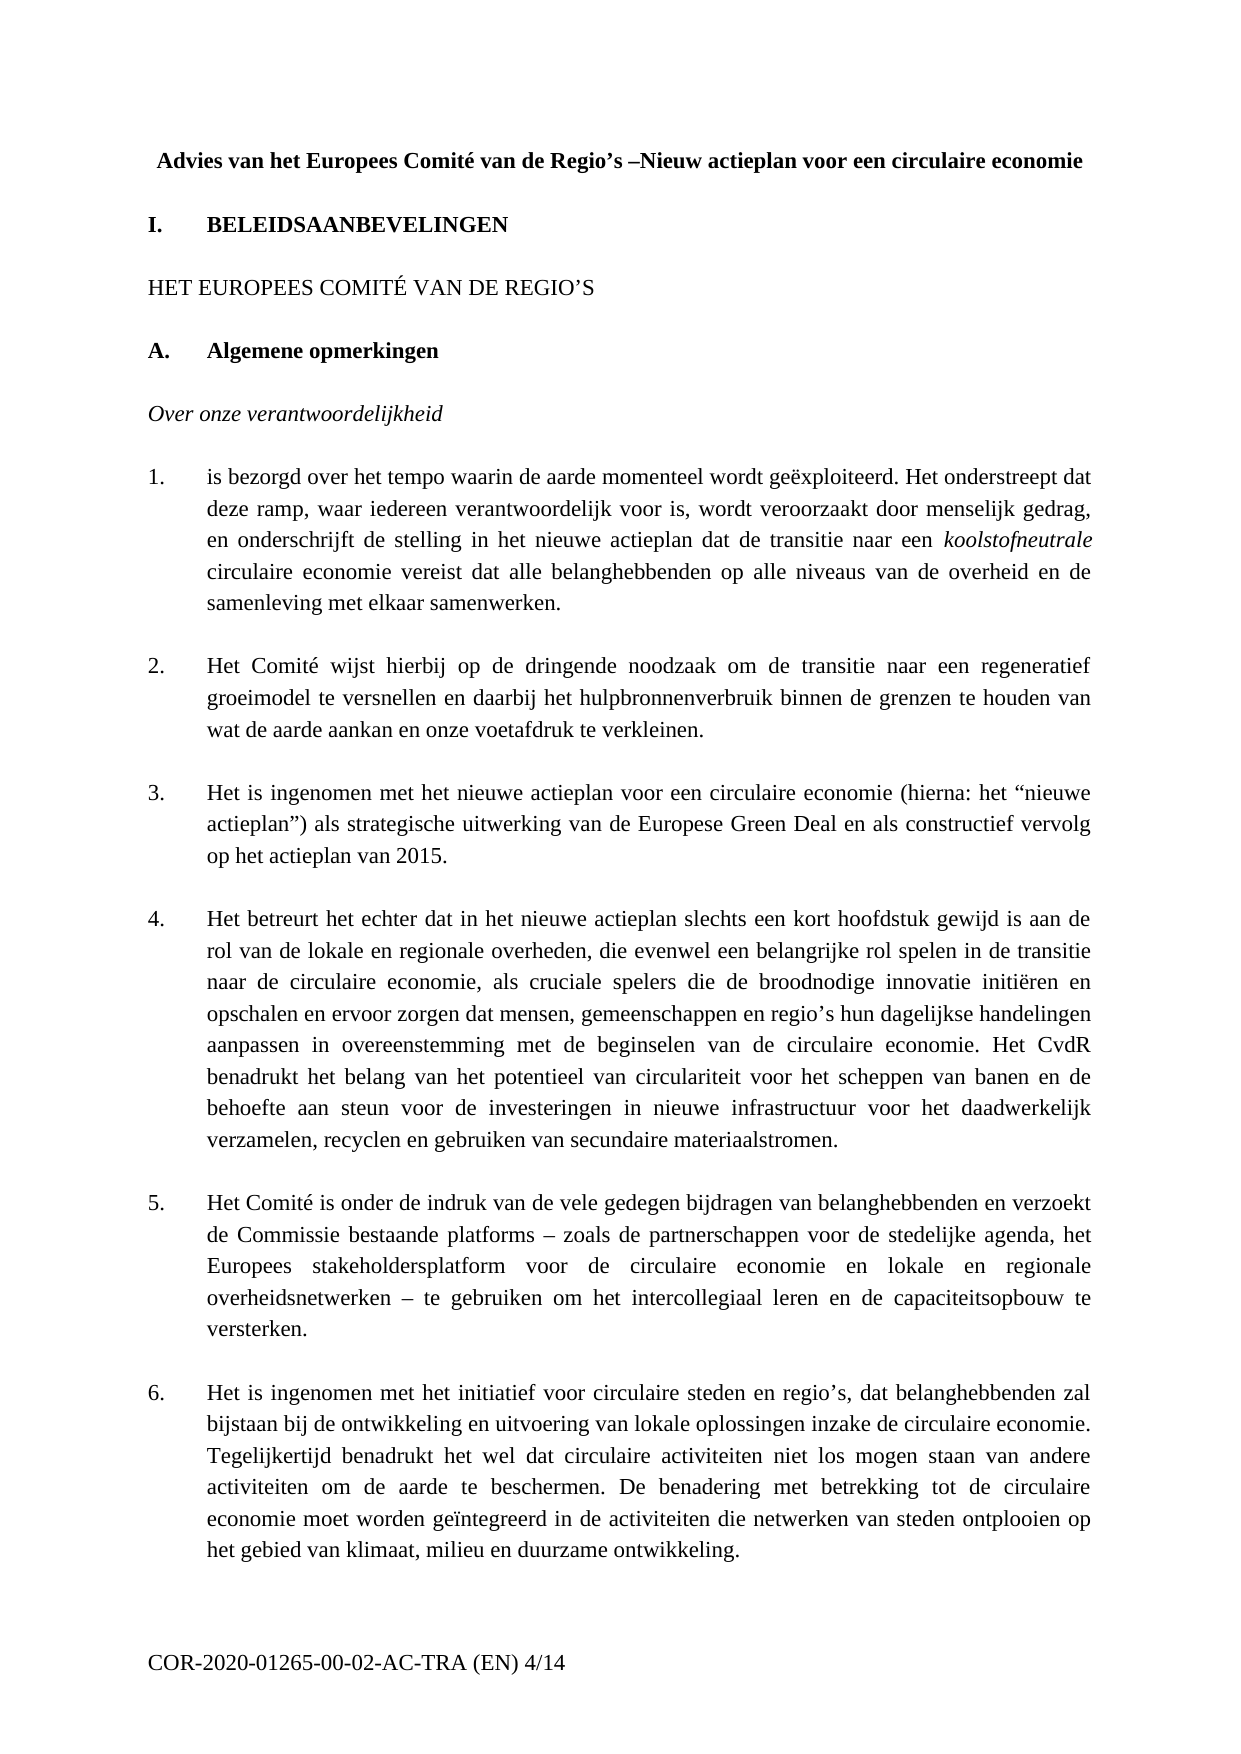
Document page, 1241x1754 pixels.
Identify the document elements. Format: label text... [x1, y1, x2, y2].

text HET EUROPEES COMITÉ VAN DE REGIO’S [148, 274, 1093, 300]
list Het Comité is onder de indruk van de vele gedegen bijdragen van belanghebbenden en verzoekt de Commissie bestaande platforms – zoals de partnerschappen voor de stedelijke agenda, het Europees stakeholdersplatform voor de circulaire economie en lokale en regionale overheidsnetwerken – te gebruiken om het intercollegiaal leren en de capaciteitsopbouw te versterken. [148, 1189, 1093, 1342]
subtitle Het Comité wijst hierbij op de dringende noodzaak om de transitie naar een regeneratief groeimodel te versnellen en daarbij het hulpbronnenverbruik binnen de grenzen te houden van wat de aarde aankan en onze voetafdruk te verkleinen. [148, 653, 1093, 742]
text Over onze verantwoordelijkheid [148, 400, 1093, 426]
list BELEIDSAANBEVELINGEN [148, 211, 1093, 237]
list Algemene opmerkingen [148, 337, 1093, 363]
text Advies van het Europees Comité van de Regio’s –Nieuw actieplan voor een circulaire economie [148, 148, 1093, 174]
list Het betreurt het echter dat in het nieuwe actieplan slechts een kort hoofdstuk gewijd is aan de rol van de lokale en regionale overheden, die evenwel een belangrijke rol spelen in de transitie naar de circulaire economie, als cruciale spelers die de broodnodige innovatie initiëren en opschalen en ervoor zorgen dat mensen, gemeenschappen en regio’s hun dagelijkse handelingen aanpassen in overeenstemming met de beginselen van de circulaire economie. Het CvdR benadrukt het belang van het potentieel van circulariteit voor het scheppen van banen en de behoefte aan steun voor de investeringen in nieuwe infrastructuur voor het daadwerkelijk verzamelen, recyclen en gebruiken van secundaire materiaalstromen. [148, 905, 1093, 1152]
subtitle Het is ingenomen met het nieuwe actieplan voor een circulaire economie (hierna: het “nieuwe actieplan”) als strategische uitwerking van de Europese Green Deal en als constructief vervolg op het actieplan van 2015. [148, 779, 1093, 868]
list Het is ingenomen met het initiatief voor circulaire steden en regio’s, dat belanghebbenden zal bijstaan bij de ontwikkeling en uitvoering van lokale oplossingen inzake de circulaire economie. Tegelijkertijd benadrukt het wel dat circulaire activiteiten niet los mogen staan van andere activiteiten om de aarde te beschermen. De benadering met betrekking tot de circulaire economie moet worden geïntegreerd in de activiteiten die netwerken van steden ontplooien op het gebied van klimaat, milieu en duurzame ontwikkeling. [148, 1378, 1093, 1563]
subtitle is bezorgd over het tempo waarin de aarde momenteel wordt geëxploiteerd. Het onderstreept dat deze ramp, waar iedereen verantwoordelijk voor is, wordt veroorzaakt door menselijk gedrag, en onderschrijft de stelling in het nieuwe actieplan dat de transitie naar een koolstofneutrale circulaire economie vereist dat alle belanghebbenden op alle niveaus van de overheid en de samenleving met elkaar samenwerken. [148, 463, 1093, 616]
